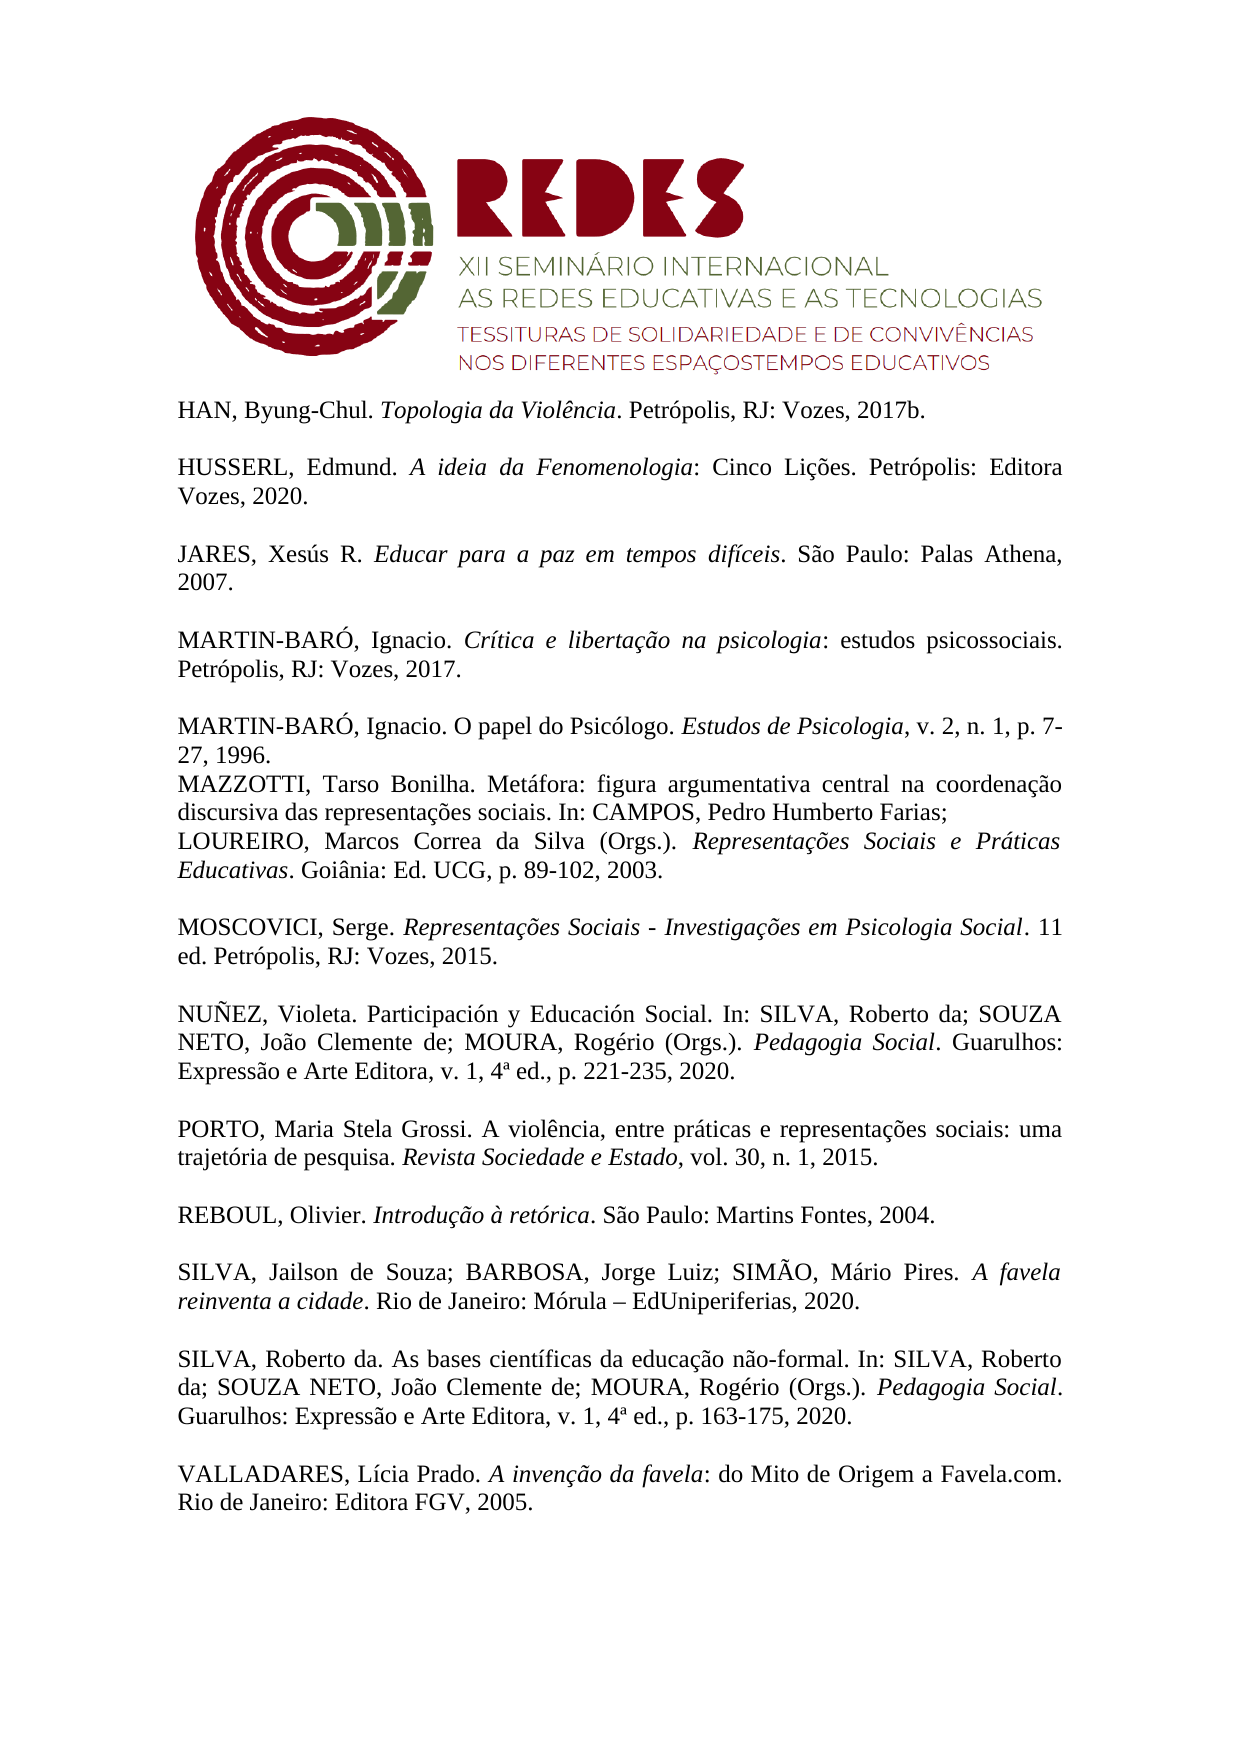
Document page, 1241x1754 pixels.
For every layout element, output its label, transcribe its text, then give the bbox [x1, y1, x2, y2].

text JARES, Xesús R. Educar para a paz em tempos difíceis. São Paulo: Palas Athena, 2007. [177, 539, 1063, 596]
text SILVA, Roberto da. As bases científicas da educação não-formal. In: SILVA, Roberto da; SOUZA NETO, João Clemente de; MOURA, Rogério (Orgs.). Pedagogia Social. Guarulhos: Expressão e Arte Editora, v. 1, 4ª ed., p. 163-175, 2020. [177, 1344, 1063, 1430]
text VALLADARES, Lícia Prado. A invenção da favela: do Mito de Origem a Favela.com. Rio de Janeiro: Editora FGV, 2005. [177, 1459, 1063, 1516]
text NUÑEZ, Violeta. Participación y Educación Social. In: SILVA, Roberto da; SOUZA NETO, João Clemente de; MOURA, Rogério (Orgs.). Pedagogia Social. Guarulhos: Expressão e Arte Editora, v. 1, 4ª ed., p. 221-235, 2020. [177, 999, 1063, 1085]
text MOSCOVICI, Serge. Representações Sociais - Investigações em Psicologia Social. 11 ed. Petrópolis, RJ: Vozes, 2015. [177, 912, 1063, 970]
text HAN, Byung-Chul. Topologia da Violência. Petrópolis, RJ: Vozes, 2017b. [177, 395, 1063, 424]
text HUSSERL, Edmund. A ideia da Fenomenologia: Cinco Lições. Petrópolis: Editora Vozes, 2020. [177, 452, 1063, 510]
text MAZZOTTI, Tarso Bonilha. Metáfora: figura argumentativa central na coordenação discursiva das representações sociais. In: CAMPOS, Pedro Humberto Farias; [177, 769, 1063, 826]
text REBOUL, Olivier. Introdução à retórica. São Paulo: Martins Fontes, 2004. [177, 1200, 1063, 1229]
text SILVA, Jailson de Souza; BARBOSA, Jorge Luiz; SIMÃO, Mário Pires. A favela reinventa a cidade. Rio de Janeiro: Mórula – EdUniperiferias, 2020. [177, 1257, 1063, 1315]
text LOUREIRO, Marcos Correa da Silva (Orgs.). Representações Sociais e Práticas Educativas. Goiânia: Ed. UCG, p. 89-102, 2003. [177, 826, 1063, 884]
text PORTO, Maria Stela Grossi. A violência, entre práticas e representações sociais: uma trajetória de pesquisa. Revista Sociedade e Estado, vol. 30, n. 1, 2015. [177, 1114, 1063, 1171]
text MARTIN-BARÓ, Ignacio. Crítica e libertação na psicologia: estudos psicossociais. Petrópolis, RJ: Vozes, 2017. [177, 625, 1063, 682]
text MARTIN-BARÓ, Ignacio. O papel do Psicólogo. Estudos de Psicologia, v. 2, n. 1, p. 7-27, 1996. [177, 711, 1063, 769]
picture [177, 104, 1063, 395]
